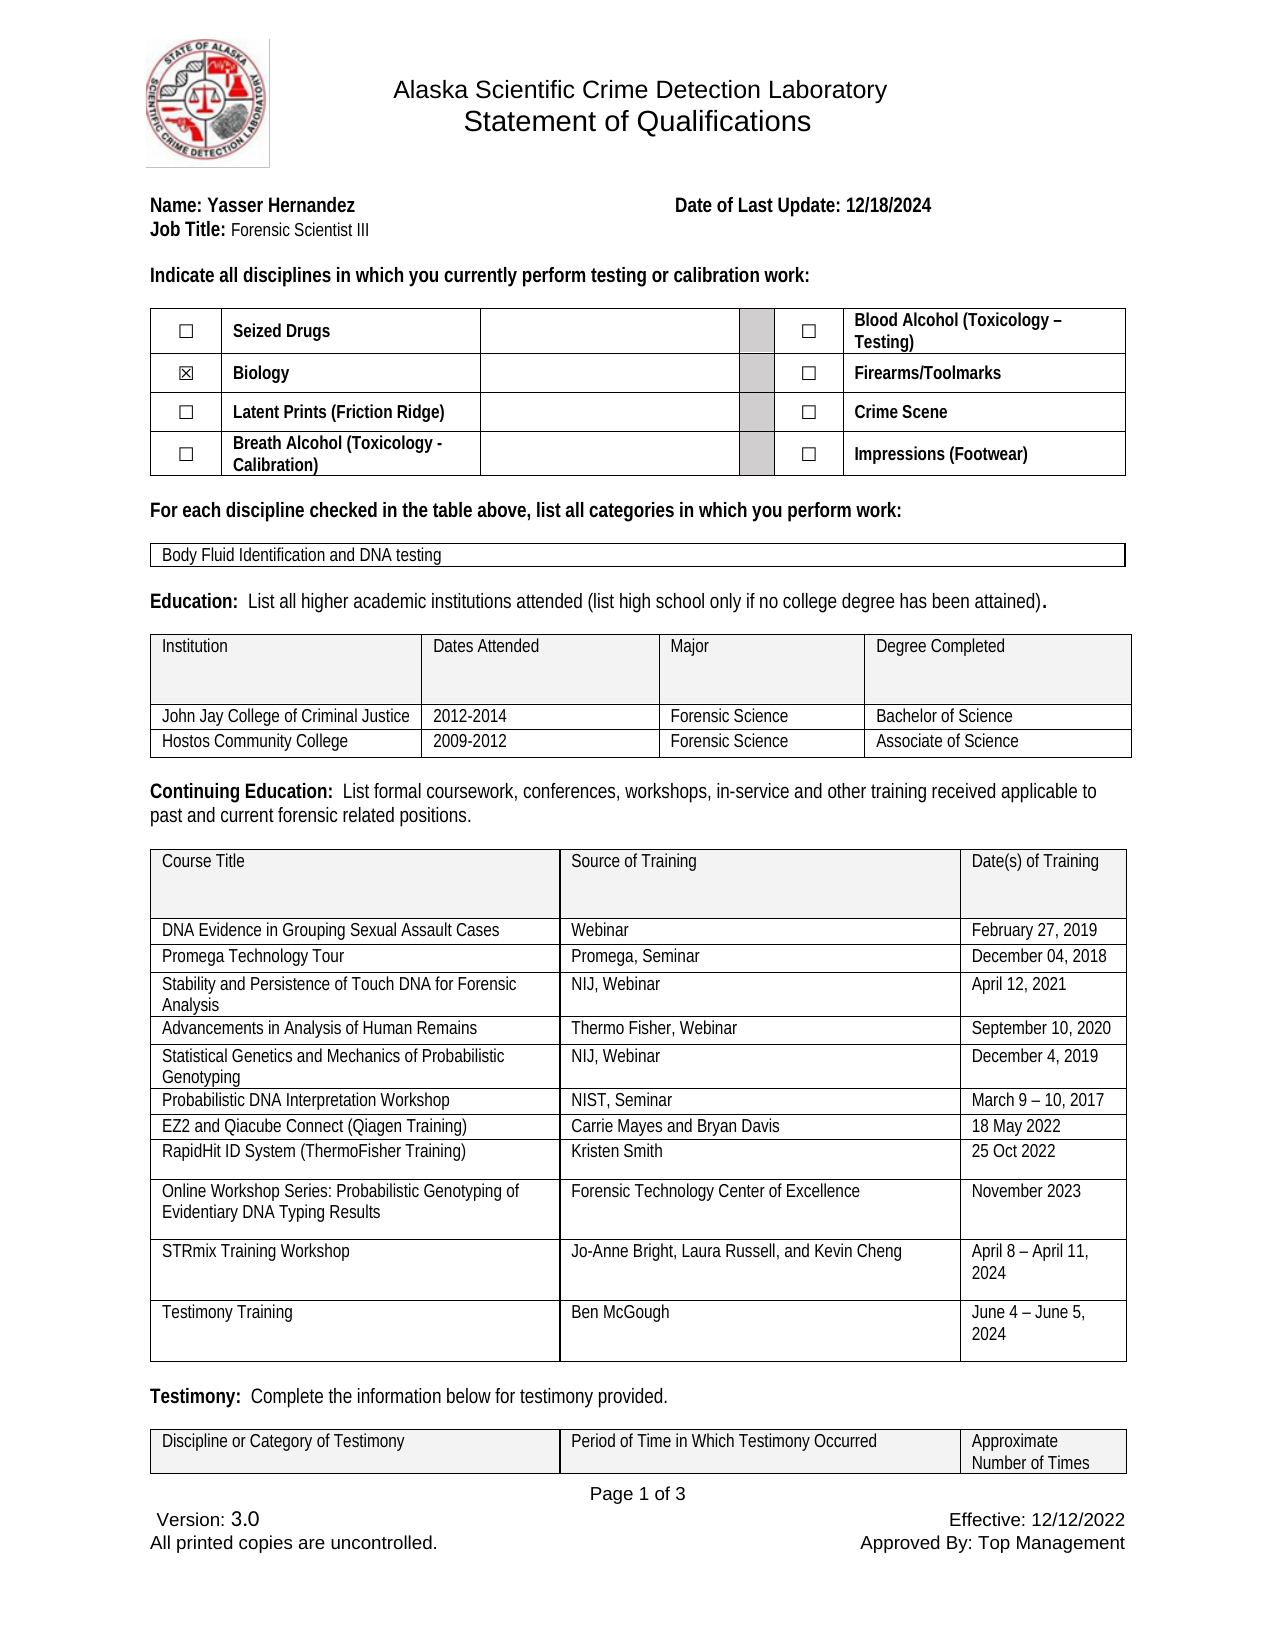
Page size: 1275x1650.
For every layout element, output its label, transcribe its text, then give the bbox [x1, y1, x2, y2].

table_header [151, 309, 221, 352]
table_cell 25 Oct 2022 [961, 1140, 1126, 1178]
table_header Seized Drugs [222, 309, 480, 352]
table_cell Impressions (Footwear) [844, 432, 1125, 475]
table_cell Hostos Community College [151, 730, 421, 757]
picture [145, 39, 270, 169]
text Education: List all higher academic institutions attended (list high school only if no college degree has been attained). [150, 588, 1125, 612]
table_cell [481, 354, 739, 392]
table_cell NIST, Seminar [561, 1089, 960, 1113]
table_cell [740, 432, 774, 475]
table_cell Firearms/Toolmarks [844, 354, 1125, 392]
table_cell [740, 354, 774, 392]
table_cell 2009-2012 [422, 730, 659, 757]
table_header [561, 1430, 960, 1473]
table_header [151, 635, 421, 703]
table_cell Breath Alcohol (Toxicology - Calibration) [222, 432, 480, 475]
table_header Body Fluid Identification and DNA testing [151, 544, 1124, 566]
table_cell Latent Prints (Friction Ridge) [222, 393, 480, 431]
table_cell November 2023 [961, 1180, 1126, 1239]
table_cell February 27, 2019 [961, 919, 1126, 944]
table_cell December 04, 2018 [961, 945, 1126, 972]
table_header [561, 850, 960, 918]
table_cell June 4 – June 5, 2024 [961, 1301, 1126, 1361]
table_cell NIJ, Webinar [561, 973, 960, 1016]
table_cell [775, 432, 843, 475]
table_cell April 8 – April 11, 2024 [961, 1240, 1126, 1300]
table_header [660, 635, 864, 703]
table_cell EZ2 and Qiacube Connect (Qiagen Training) [151, 1115, 559, 1139]
text Job Title: I [150, 217, 1125, 241]
table_header [481, 309, 739, 352]
table_header [961, 850, 1126, 918]
table_cell Promega, Seminar [561, 945, 960, 972]
table_cell [481, 432, 739, 475]
table_cell STRmix Training Workshop [151, 1240, 559, 1300]
table_cell Advancements in Analysis of Human Remains [151, 1017, 559, 1044]
table_header [422, 635, 659, 703]
table_cell Ben McGough [561, 1301, 960, 1361]
table_cell Testimony Training [151, 1301, 559, 1361]
table_cell 18 May 2022 [961, 1115, 1126, 1139]
table_cell [775, 354, 843, 392]
text For each discipline checked in the table above, list all categories in which you perform work: [150, 498, 1125, 522]
table_cell Biology [222, 354, 480, 392]
table_cell Associate of Science [865, 730, 1131, 757]
table_cell Kristen Smith [561, 1140, 960, 1178]
table_header Blood Alcohol (Toxicology – Testing) [844, 309, 1125, 352]
table_cell Crime Scene [844, 393, 1125, 431]
table_cell December 4, 2019 [961, 1045, 1126, 1088]
table_cell 2012-2014 [422, 705, 659, 729]
table_cell Thermo Fisher, Webinar [561, 1017, 960, 1044]
table_header [151, 850, 559, 918]
table_cell March 9 – 10, 2017 [961, 1089, 1126, 1113]
table_cell [775, 393, 843, 431]
table_cell Jo-Anne Bright, Laura Russell, and Kevin Cheng [561, 1240, 960, 1300]
table_cell John Jay College of Criminal Justice [151, 705, 421, 729]
table_cell RapidHit ID System (ThermoFisher Training) [151, 1140, 559, 1178]
table_cell [151, 393, 221, 431]
table_cell [740, 393, 774, 431]
text Name: Date of Last Update: [150, 193, 1125, 217]
table_cell Statistical Genetics and Mechanics of Probabilistic Genotyping [151, 1045, 559, 1088]
table_cell NIJ, Webinar [561, 1045, 960, 1088]
table_header [740, 309, 774, 352]
table_cell Forensic Technology Center of Excellence [561, 1180, 960, 1239]
table_cell September 10, 2020 [961, 1017, 1126, 1044]
table_cell Webinar [561, 919, 960, 944]
table_cell April 12, 2021 [961, 973, 1126, 1016]
table_cell Forensic Science [660, 705, 864, 729]
table_header [961, 1430, 1126, 1473]
table_cell [481, 393, 739, 431]
table_cell Forensic Science [660, 730, 864, 757]
table_cell Online Workshop Series: Probabilistic Genotyping of Evidentiary DNA Typing Results [151, 1180, 559, 1239]
table_cell Promega Technology Tour [151, 945, 559, 972]
table_cell Bachelor of Science [865, 705, 1131, 729]
text Indicate all disciplines in which you currently perform testing or calibration work: [150, 263, 1125, 287]
table_cell [151, 354, 221, 392]
table_cell Carrie Mayes and Bryan Davis [561, 1115, 960, 1139]
table_cell DNA Evidence in Grouping Sexual Assault Cases [151, 919, 559, 944]
table_cell Stability and Persistence of Touch DNA for Forensic Analysis [151, 973, 559, 1016]
table_header [775, 309, 843, 352]
table_cell Probabilistic DNA Interpretation Workshop [151, 1089, 559, 1113]
table_header [865, 635, 1131, 703]
table_header [151, 1430, 559, 1473]
table_cell [151, 432, 221, 475]
